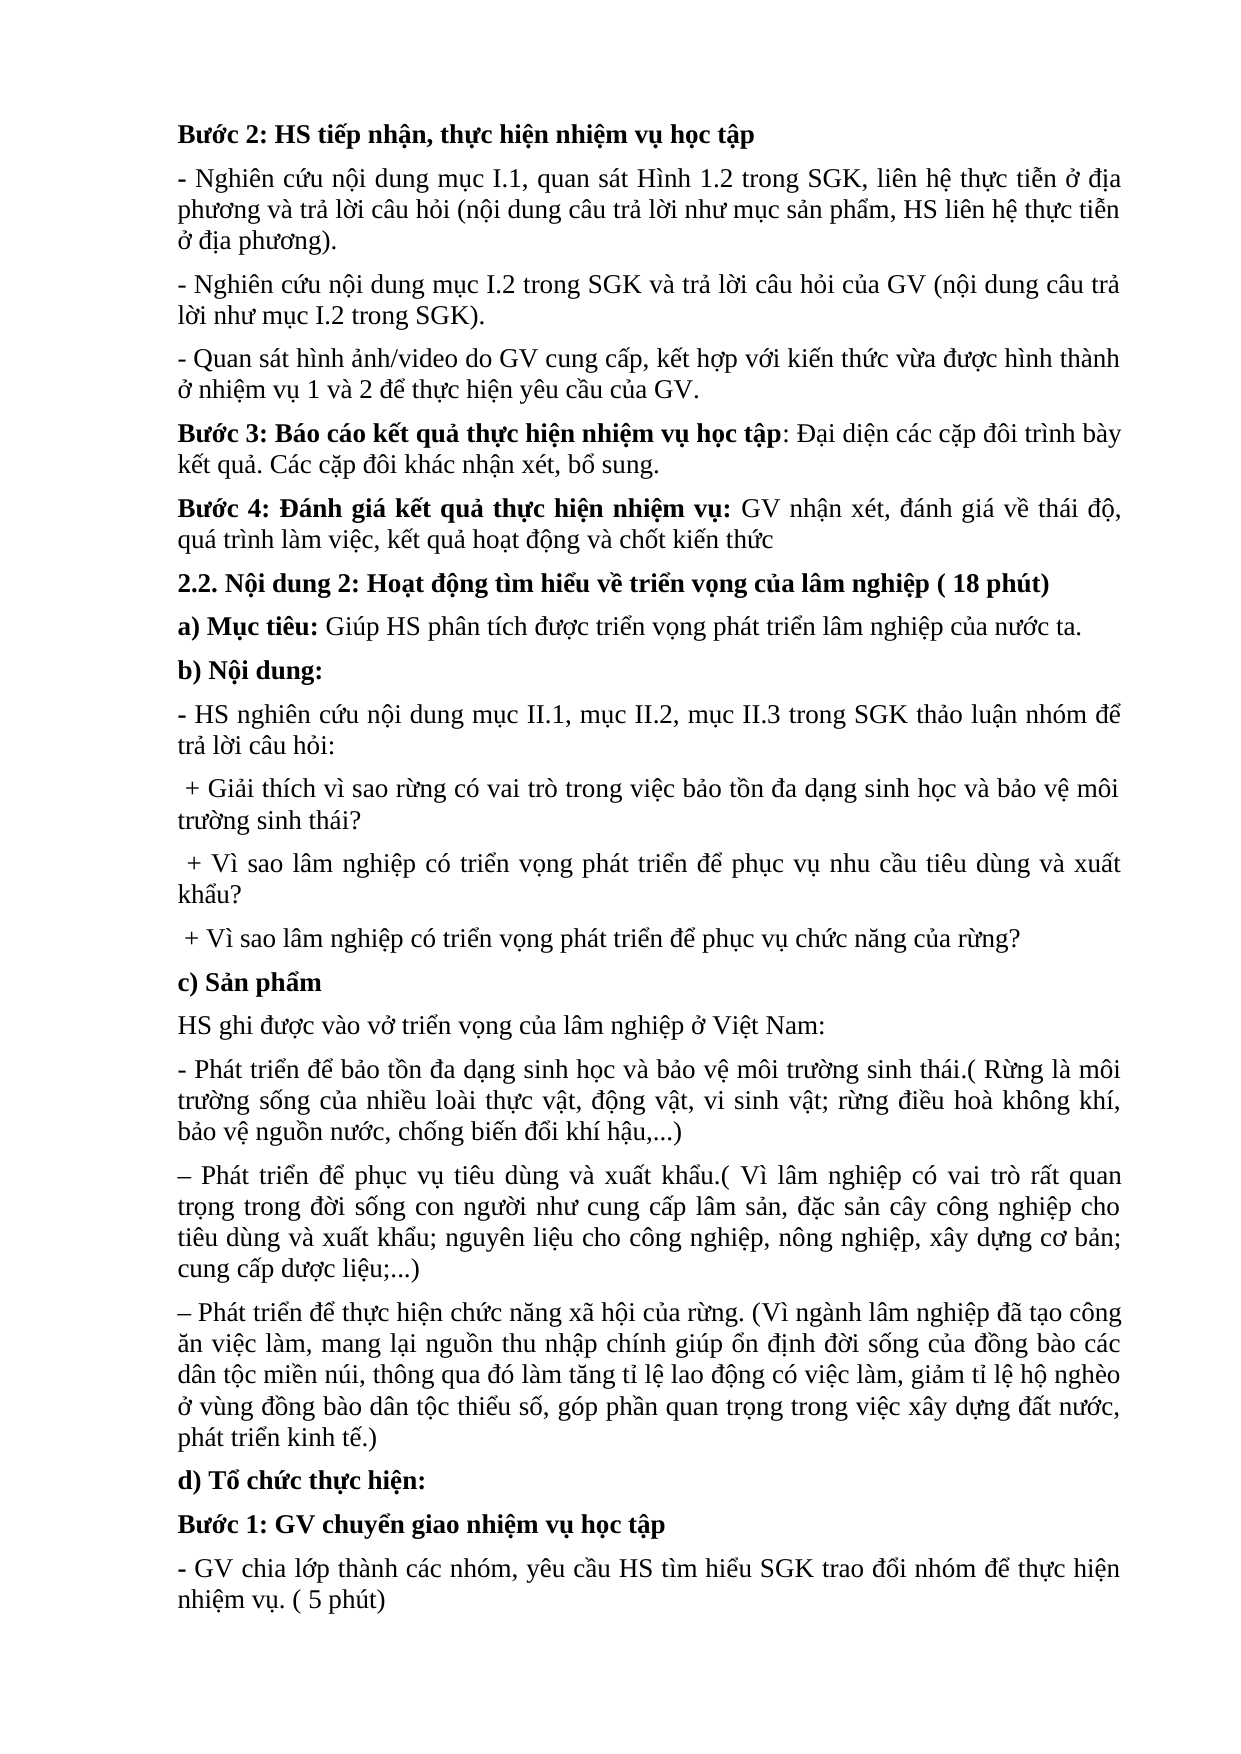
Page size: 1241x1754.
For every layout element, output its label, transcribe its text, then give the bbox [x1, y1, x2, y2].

text Bước 2: HS tiếp nhận, thực hiện nhiệm vụ học tập [177, 118, 1122, 149]
text Bước 3: Báo cáo kết quả thực hiện nhiệm vụ học tập: Đại diện các cặp đôi trình bày kết quả. Các cặp đôi khác nhận xét, bổ sung. [177, 417, 1122, 479]
text - Phát triển để bảo tồn đa dạng sinh học và bảo vệ môi trường sinh thái.( Rừng là môi trường sống của nhiều loài thực vật, động vật, vi sinh vật; rừng điều hoà không khí, bảo vệ nguồn nước, chống biến đổi khí hậu,...) [177, 1053, 1122, 1147]
text - Nghiên cứu nội dung mục I.2 trong SGK và trả lời câu hỏi của GV (nội dung câu trả lời như mục I.2 trong SGK). [177, 268, 1122, 330]
text - Quan sát hình ảnh/video do GV cung cấp, kết hợp với kiến thức vừa được hình thành ở nhiệm vụ 1 và 2 để thực hiện yêu cầu của GV. [177, 342, 1122, 405]
text - HS nghiên cứu nội dung mục II.1, mục II.2, mục II.3 trong SGK thảo luận nhóm để trả lời câu hỏi: [177, 698, 1122, 760]
text d) Tổ chức thực hiện: [177, 1464, 1122, 1496]
text + Giải thích vì sao rừng có vai trò trong việc bảo tồn đa dạng sinh học và bảo vệ môi trường sinh thái? [177, 773, 1122, 835]
text 2.2. Nội dung 2: Hoạt động tìm hiểu về triển vọng của lâm nghiệp ( 18 phút) [177, 567, 1122, 598]
text + Vì sao lâm nghiệp có triển vọng phát triển để phục vụ nhu cầu tiêu dùng và xuất khẩu? [177, 847, 1122, 910]
text a) Mục tiêu: Giúp HS phân tích được triển vọng phát triển lâm nghiệp của nước ta. [177, 611, 1122, 642]
text + Vì sao lâm nghiệp có triển vọng phát triển để phục vụ chức năng của rừng? [177, 922, 1122, 953]
text – Phát triển để thực hiện chức năng xã hội của rừng. (Vì ngành lâm nghiệp đã tạo công ăn việc làm, mang lại nguồn thu nhập chính giúp ổn định đời sống của đồng bào các dân tộc miền núi, thông qua đó làm tăng tỉ lệ lao động có việc làm, giảm tỉ lệ hộ nghèo ở vùng đồng bào dân tộc thiểu số, góp phần quan trọng trong việc xây dựng đất nước, phát triển kinh tế.) [177, 1296, 1122, 1452]
text b) Nội dung: [177, 654, 1122, 685]
text Bước 4: Đánh giá kết quả thực hiện nhiệm vụ: GV nhận xét, đánh giá về thái độ, quá trình làm việc, kết quả hoạt động và chốt kiến thức [177, 492, 1122, 554]
text - GV chia lớp thành các nhóm, yêu cầu HS tìm hiểu SGK trao đổi nhóm để thực hiện nhiệm vụ. ( 5 phút) [177, 1552, 1122, 1614]
text Bước 1: GV chuyển giao nhiệm vụ học tập [177, 1508, 1122, 1539]
text c) Sản phẩm [177, 966, 1122, 997]
text HS ghi được vào vở triển vọng của lâm nghiệp ở Việt Nam: [177, 1009, 1122, 1041]
text – Phát triển để phục vụ tiêu dùng và xuất khẩu.( Vì lâm nghiệp có vai trò rất quan trọng trong đời sống con người như cung cấp lâm sản, đặc sản cây công nghiệp cho tiêu dùng và xuất khẩu; nguyên liệu cho công nghiệp, nông nghiệp, xây dựng cơ bản; cung cấp dược liệu;...) [177, 1159, 1122, 1284]
text - Nghiên cứu nội dung mục I.1, quan sát Hình 1.2 trong SGK, liên hệ thực tiễn ở địa phương và trả lời câu hỏi (nội dung câu trả lời như mục sản phẩm, HS liên hệ thực tiễn ở địa phương). [177, 162, 1122, 255]
